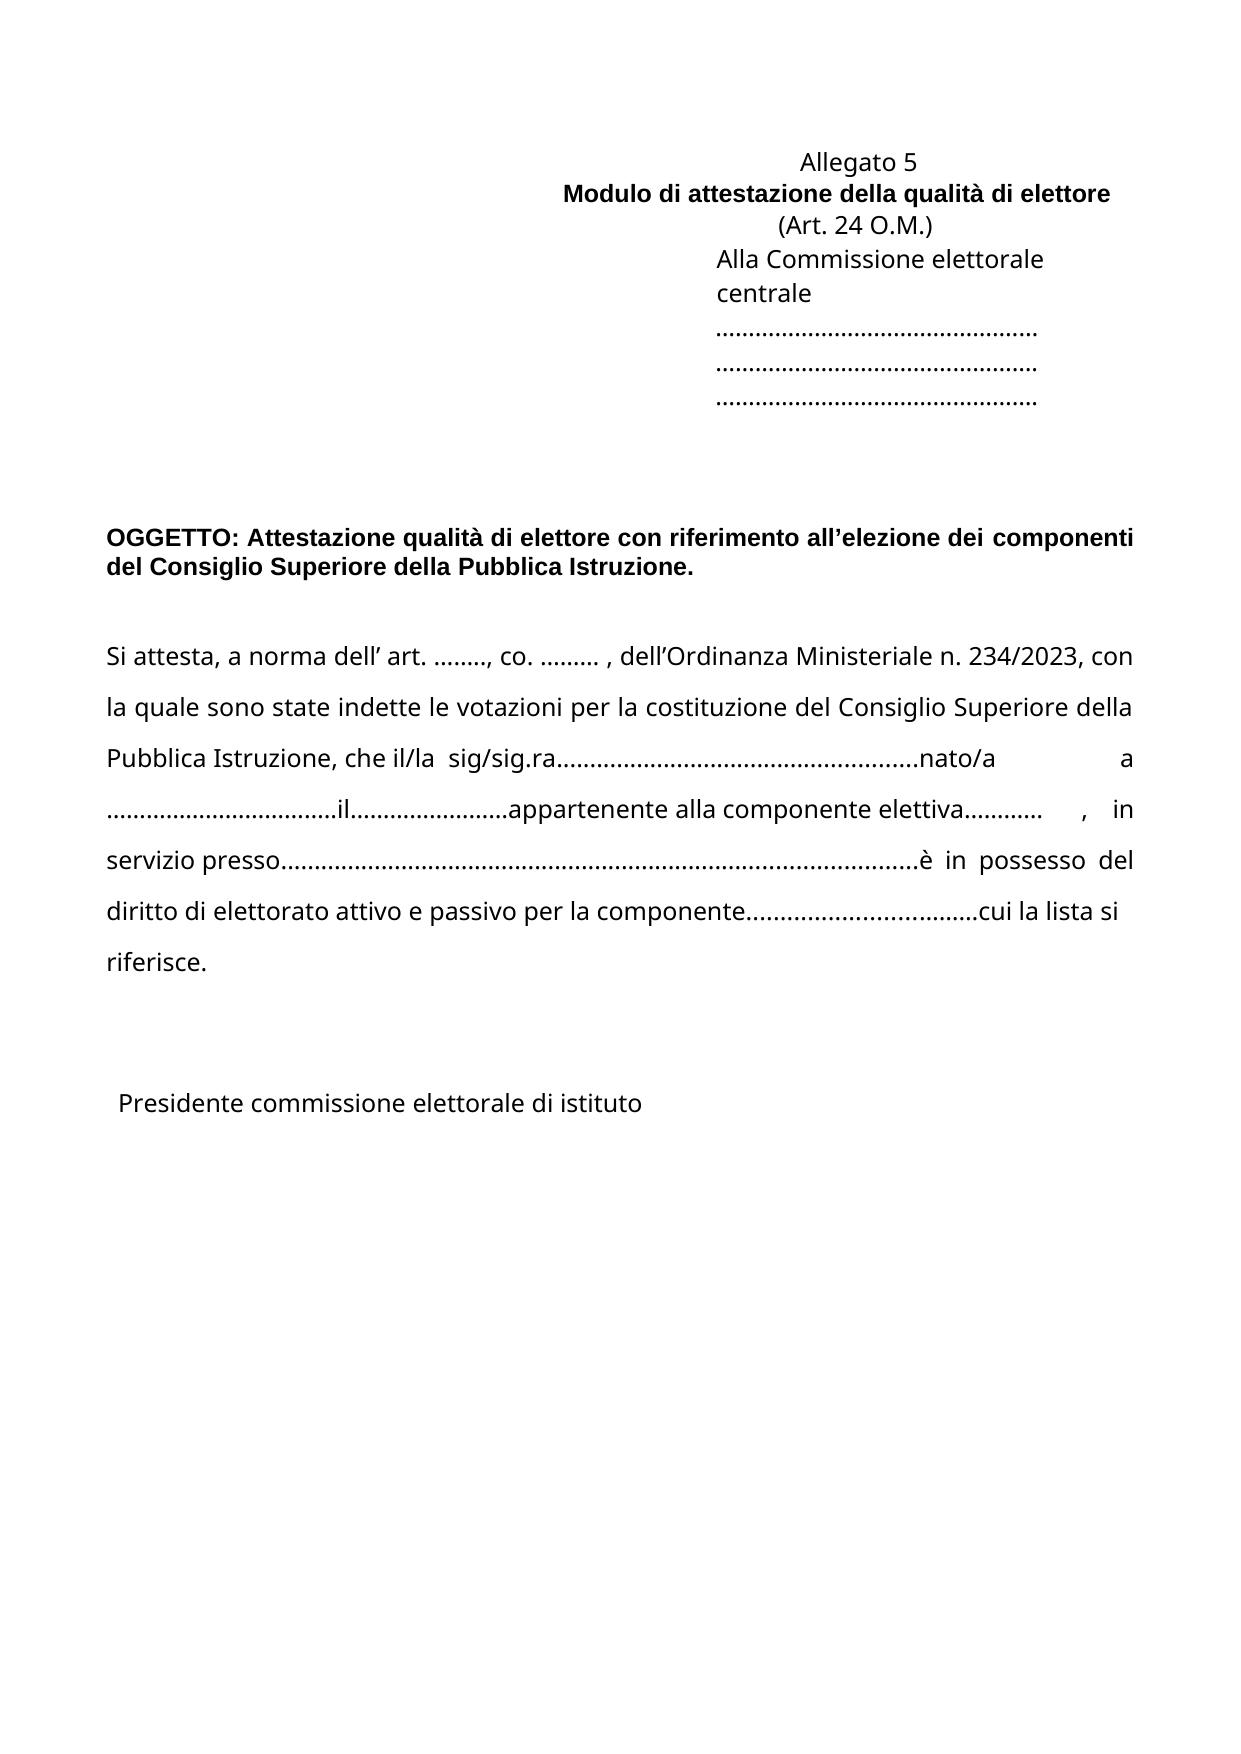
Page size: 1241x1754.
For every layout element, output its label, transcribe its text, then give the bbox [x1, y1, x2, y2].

text Presidente commissione elettorale di istituto [118, 1085, 1134, 1119]
text (Art. 24 O.M.) [778, 208, 1134, 242]
text …………………………………………. [715, 378, 1134, 412]
text …………………………………….…… [715, 310, 1134, 344]
subtitle Modulo di attestazione della qualità di elettore [563, 179, 1134, 208]
text …………………………………………. [715, 344, 1134, 378]
text Si attesta, a norma dell’ art. …….., co. ……… , dell’Ordinanza Ministeriale n. 234/2023, con la quale sono state indette le votazioni per la costituzione del Consiglio Superiore della Pubblica Istruzione, che il/la sig/sig.ra nato/a a ……………………………..il……………………appartenente alla componente elettiva………… , in servizio presso è in possesso del diritto di elettorato attivo e passivo per la componente ………cui la lista si [106, 638, 1134, 928]
text Alla Commissione elettorale centrale [716, 242, 1134, 310]
subtitle OGGETTO: Attestazione qualità di elettore con riferimento all’elezione dei componenti del Consiglio Superiore della Pubblica Istruzione. [106, 523, 1134, 581]
text riferisce. [106, 945, 1134, 979]
text Allegato 5 [106, 145, 917, 179]
